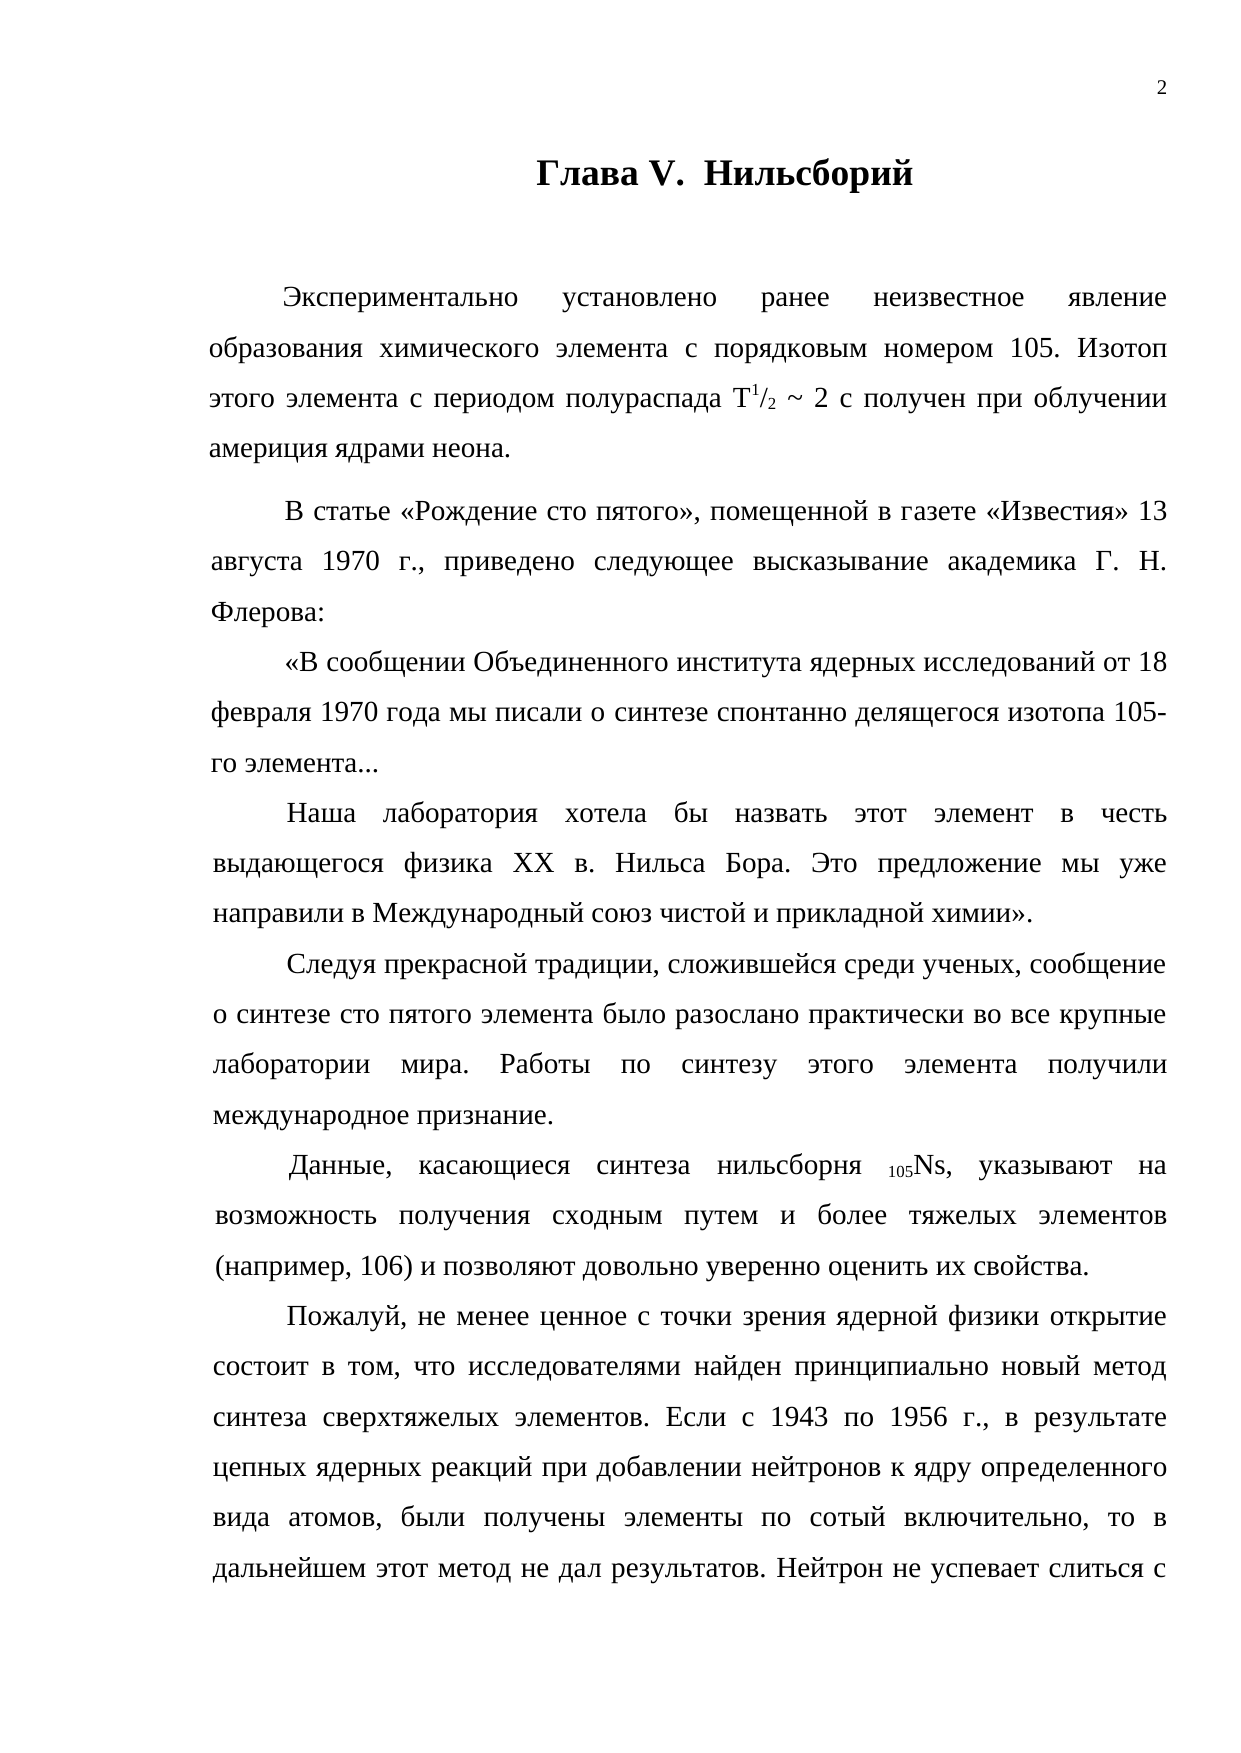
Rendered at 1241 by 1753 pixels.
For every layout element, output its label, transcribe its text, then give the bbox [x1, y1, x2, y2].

text Следуя прекрасной традиции, сложившейся среди ученых, сообщение о синтезе сто пятого элемента было разослано практически во все крупные лаборатории мира. Работы по синтезу этого элемента получили международное признание. [213, 946, 1167, 1130]
text В статье «Рождение сто пятого», помещенной в газете «Известия» 13 августа 1970 г., приведено следующее высказывание академика Г. Н. Флерова: [211, 493, 1167, 627]
text Экспериментально установлено ранее неизвестное явление образования химического элемента с порядковым номером 105. Изотоп этого элемента с периодом полураспада Т1/2 ~ 2 с получен при облучении америция ядрами неона. [208, 279, 1167, 464]
text Наша лаборатория хотела бы назвать этот элемент в честь выдающегося физика XX в. Нильса Бора. Это предложение мы уже направили в Международный союз чистой и прикладной химии». [213, 795, 1167, 929]
text Глава V. Нильсборий [208, 150, 1167, 193]
text Данные, касающиеся синтеза нильсборня 105Ns, указывают на возможность получения сходным путем и более тяжелых элементов (например, 106) и позволяют довольно уверенно оценить их свойства. [215, 1147, 1167, 1281]
text «В сообщении Объединенного института ядерных исследований от 18 февраля 1970 года мы писали о синтезе спонтанно делящегося изотопа 105-го элемента... [211, 644, 1167, 778]
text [213, 1298, 1167, 1583]
